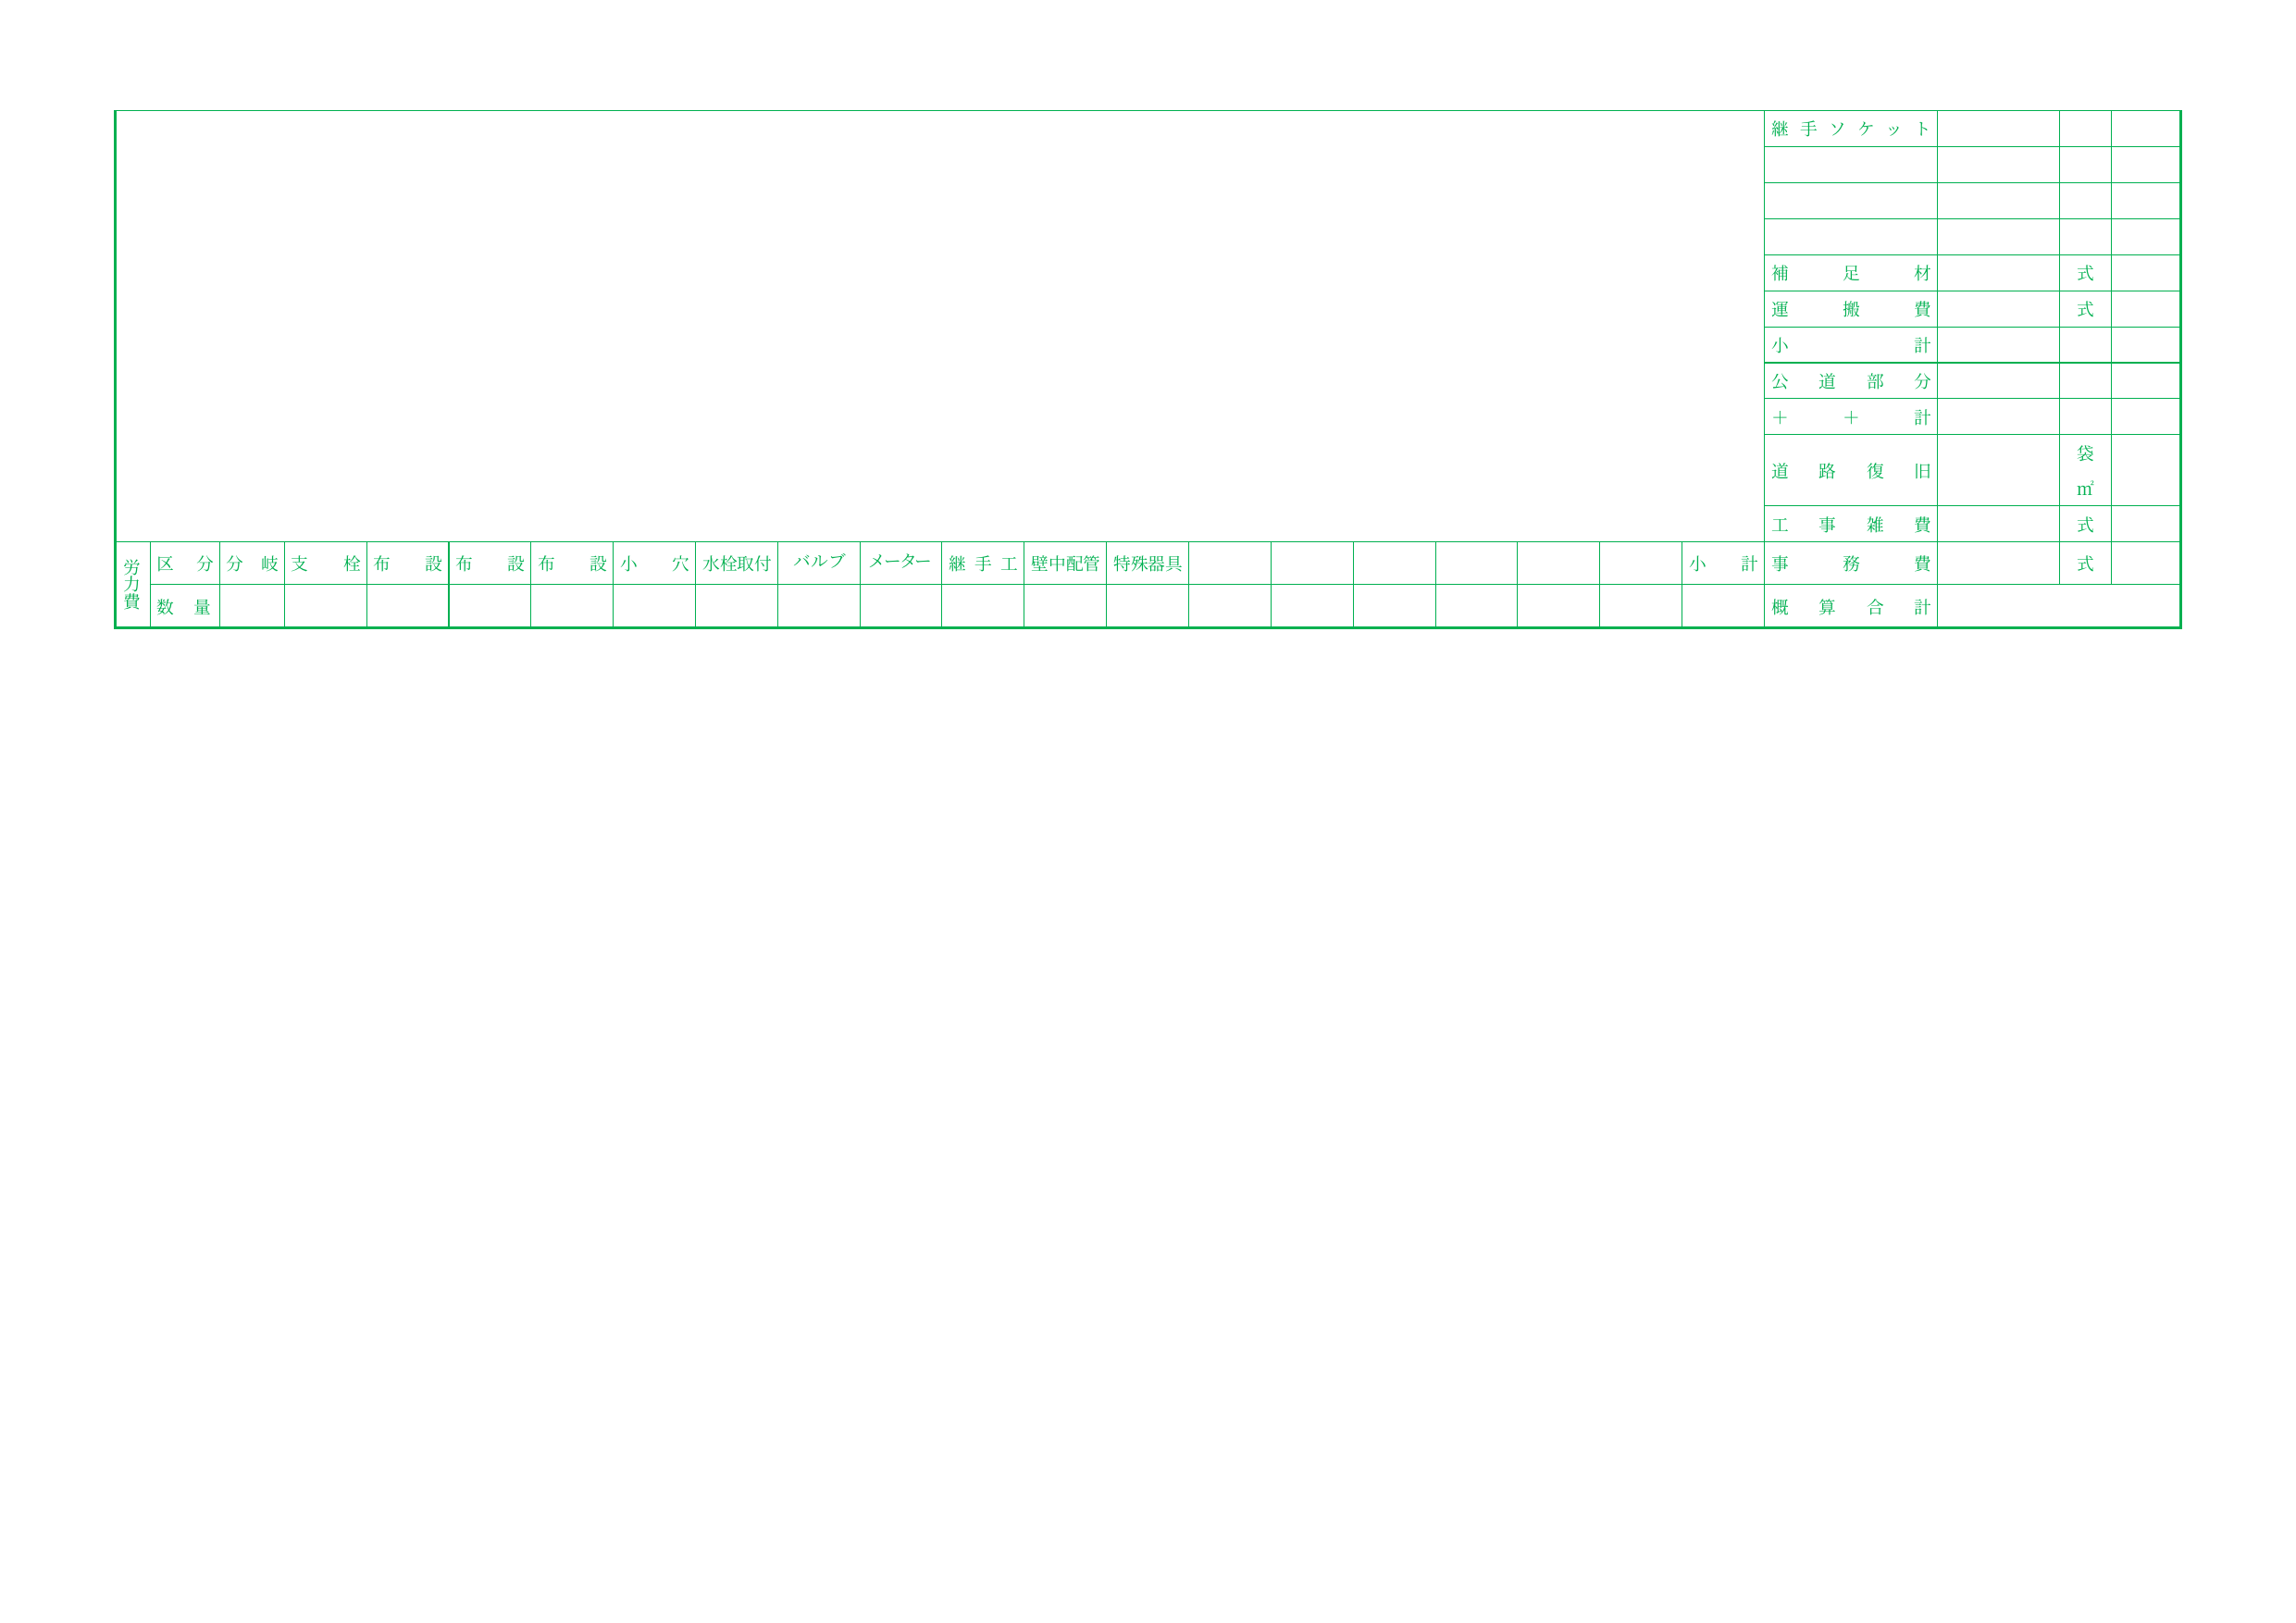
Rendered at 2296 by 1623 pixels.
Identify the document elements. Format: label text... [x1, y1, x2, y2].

table_cell [1938, 435, 2059, 505]
table_cell 工事雑費 [1765, 506, 1937, 541]
table_cell [1354, 542, 1435, 584]
table_cell [285, 585, 366, 626]
table_cell 袋 ㎡ [2060, 435, 2111, 505]
table_cell [2060, 147, 2111, 182]
table_cell 特殊器具 [1107, 542, 1188, 584]
table_cell [1938, 585, 2179, 626]
table_cell [367, 585, 448, 626]
table_cell 事務費 [1765, 542, 1937, 584]
table_cell 継手工 [942, 542, 1024, 584]
table_cell 式 [2060, 255, 2111, 290]
table_cell [1765, 183, 1937, 218]
table_cell [1938, 364, 2059, 398]
table_cell [2112, 328, 2179, 362]
table_cell 運搬費 [1765, 291, 1937, 326]
table_cell [2060, 328, 2111, 362]
table_cell 式 [2060, 291, 2111, 326]
table_cell [1272, 542, 1353, 584]
table_cell [861, 585, 941, 626]
table_cell [2112, 435, 2179, 505]
table_cell 布設 [450, 542, 530, 584]
table_cell [531, 585, 613, 626]
table_cell [1938, 255, 2059, 290]
table_cell [1765, 147, 1937, 182]
table_cell メーター止水栓取付 [861, 542, 941, 584]
table_cell [1938, 111, 2059, 146]
table_cell [778, 585, 860, 626]
table_cell [2112, 183, 2179, 218]
table_cell 分岐 [220, 542, 284, 584]
table_cell ＋＋計 [1765, 399, 1937, 434]
table_cell [2112, 255, 2179, 290]
table_cell 小計 [1765, 328, 1937, 362]
table_cell [2112, 147, 2179, 182]
table_cell 継手ソケット [1765, 111, 1937, 146]
table_cell 区分 [151, 542, 219, 584]
table_cell [1024, 585, 1106, 626]
table_cell [2112, 364, 2179, 398]
table_cell [2112, 399, 2179, 434]
table_cell 労力費 [117, 542, 150, 626]
table_cell [1938, 291, 2059, 326]
table_cell [1272, 585, 1353, 626]
table_cell [1436, 585, 1517, 626]
table_cell 道路復旧 [1765, 435, 1937, 505]
table_cell [942, 585, 1024, 626]
table_cell [1938, 328, 2059, 362]
table_cell 補足材 [1765, 255, 1937, 290]
table_cell [1518, 585, 1599, 626]
table_cell [1938, 183, 2059, 218]
table_cell [1938, 219, 2059, 254]
table_cell 公道部分 [1765, 364, 1937, 398]
table_cell [1765, 219, 1937, 254]
table_cell [2112, 542, 2179, 584]
table_cell [1938, 542, 2059, 584]
table_cell 数量 [151, 585, 219, 626]
table_cell 布設 [531, 542, 613, 584]
table_cell [1600, 585, 1682, 626]
table_cell 布設 [367, 542, 448, 584]
table_cell [2060, 111, 2111, 146]
table_cell 壁中配管 [1024, 542, 1106, 584]
table_cell 概算合計 [1765, 585, 1937, 626]
table_cell 支栓 [285, 542, 366, 584]
table_cell [1354, 585, 1435, 626]
table_cell [2112, 219, 2179, 254]
table_cell [2060, 399, 2111, 434]
table_cell [1938, 147, 2059, 182]
table_cell [2060, 183, 2111, 218]
table_cell [220, 585, 284, 626]
table_cell [1436, 542, 1517, 584]
table_cell [2112, 506, 2179, 541]
table_cell [1938, 399, 2059, 434]
table_cell [1600, 542, 1682, 584]
table_cell [614, 585, 695, 626]
table_cell [1938, 506, 2059, 541]
table_cell [1107, 585, 1188, 626]
table_cell [2060, 219, 2111, 254]
table_cell 式 [2060, 542, 2111, 584]
table_cell [2060, 364, 2111, 398]
table_cell [1518, 542, 1599, 584]
table_cell [450, 585, 530, 626]
table_cell 小計 [1682, 542, 1764, 584]
table_cell [1189, 542, 1271, 584]
table_cell 式 [2060, 506, 2111, 541]
table_cell [2112, 291, 2179, 326]
table_cell [1682, 585, 1764, 626]
table_cell 小穴 [614, 542, 695, 584]
table_cell [696, 585, 777, 626]
table_cell 水栓取付 [696, 542, 777, 584]
table_cell [1189, 585, 1271, 626]
table_cell [2112, 111, 2179, 146]
table_cell バルブ 取 付 [778, 542, 860, 584]
